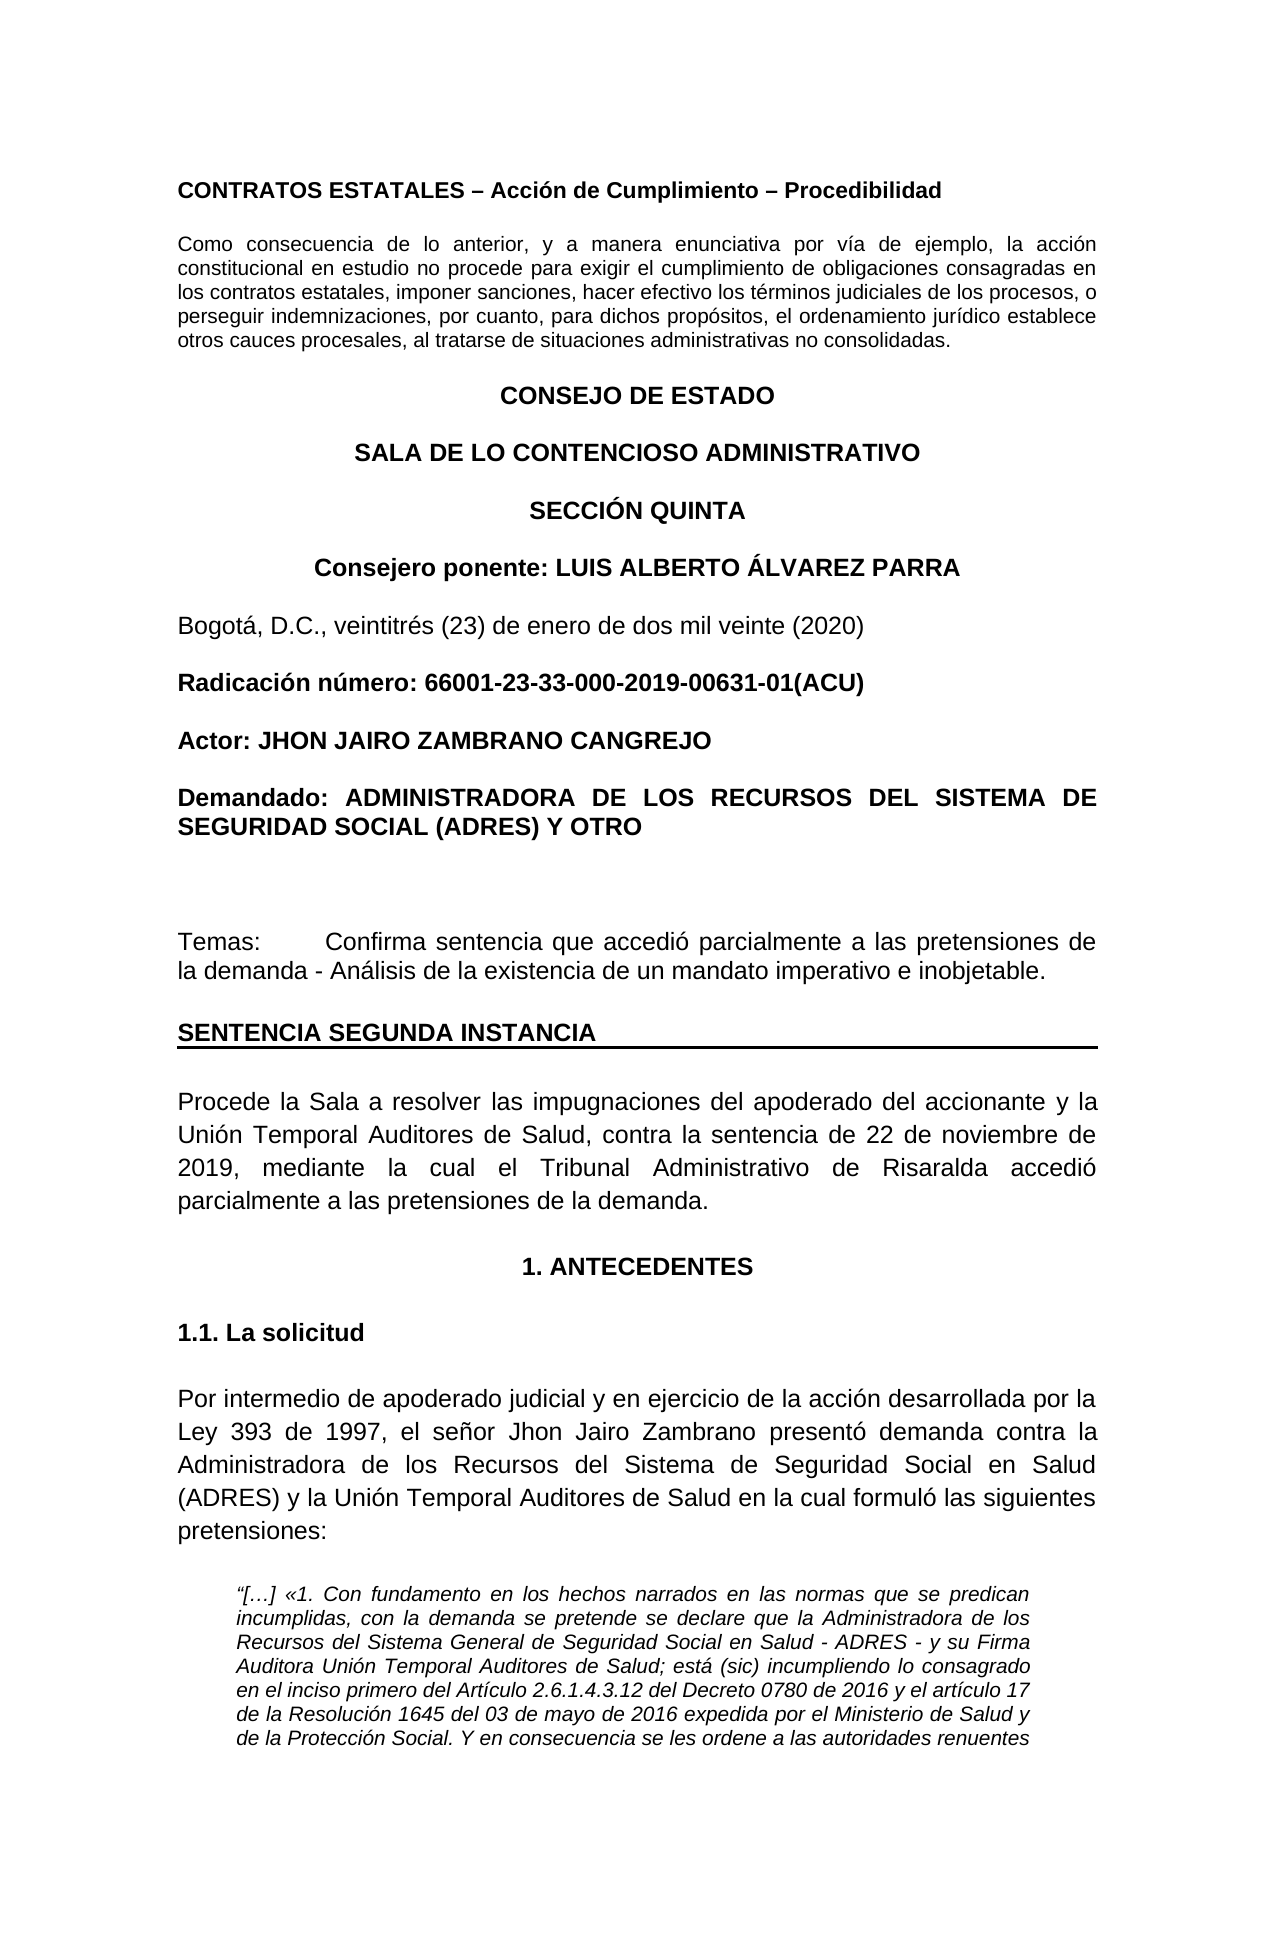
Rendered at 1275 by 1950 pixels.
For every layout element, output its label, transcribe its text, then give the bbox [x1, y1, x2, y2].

text CONSEJO DE ESTADO [177, 381, 1098, 409]
text 1. ANTECEDENTES [177, 1252, 1098, 1281]
text SECCIÓN QUINTA [177, 496, 1098, 524]
text 1.1. La solicitud [177, 1318, 1098, 1347]
text SENTENCIA SEGUNDA INSTANCIA [177, 1018, 1098, 1046]
text Temas: Confirma sentencia que accedió parcialmente a las pretensiones de la demanda - Análisis de la existencia de un mandato imperativo e inobjetable. [177, 927, 1098, 984]
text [236, 1582, 1033, 1750]
text Consejero ponente: LUIS ALBERTO ÁLVAREZ PARRA [177, 553, 1098, 582]
text Como consecuencia de lo anterior, y a manera enunciativa por vía de ejemplo, la acción constitucional en estudio no procede para exigir el cumplimiento de obligaciones consagradas en los contratos estatales, imponer sanciones, hacer efectivo los términos judiciales de los procesos, o perseguir indemnizaciones, por cuanto, para dichos propósitos, el ordenamiento jurídico establece otros cauces procesales, al tratarse de situaciones administrativas no consolidadas. [177, 232, 1098, 352]
text Demandado: ADMINISTRADORA DE LOS RECURSOS DEL SISTEMA DE SEGURIDAD SOCIAL (ADRES) Y OTRO [177, 783, 1098, 841]
text Por intermedio de apoderado judicial y en ejercicio de la acción desarrollada por la Ley 393 de 1997, el señor Jhon Jairo Zambrano presentó demanda contra la Administradora de los Recursos del Sistema de Seguridad Social en Salud (ADRES) y la Unión Temporal Auditores de Salud en la cual formuló las siguientes pretensiones: [177, 1384, 1098, 1545]
text Procede la Sala a resolver las impugnaciones del apoderado del accionante y la Unión Temporal Auditores de Salud, contra la sentencia de 22 de noviembre de 2019, mediante la cual el Tribunal Administrativo de Risaralda accedió parcialmente a las pretensiones de la demanda. [177, 1087, 1098, 1214]
text Actor: JHON JAIRO ZAMBRANO CANGREJO [177, 726, 1098, 754]
text SALA DE LO CONTENCIOSO ADMINISTRATIVO [177, 438, 1098, 467]
text Bogotá, D.C., veintitrés (23) de enero de dos mil veinte (2020) [177, 611, 1098, 639]
text CONTRATOS ESTATALES – Acción de Cumplimiento – Procedibilidad [177, 177, 1098, 203]
text Radicación número: 66001-23-33-000-2019-00631-01(ACU) [177, 668, 1098, 697]
